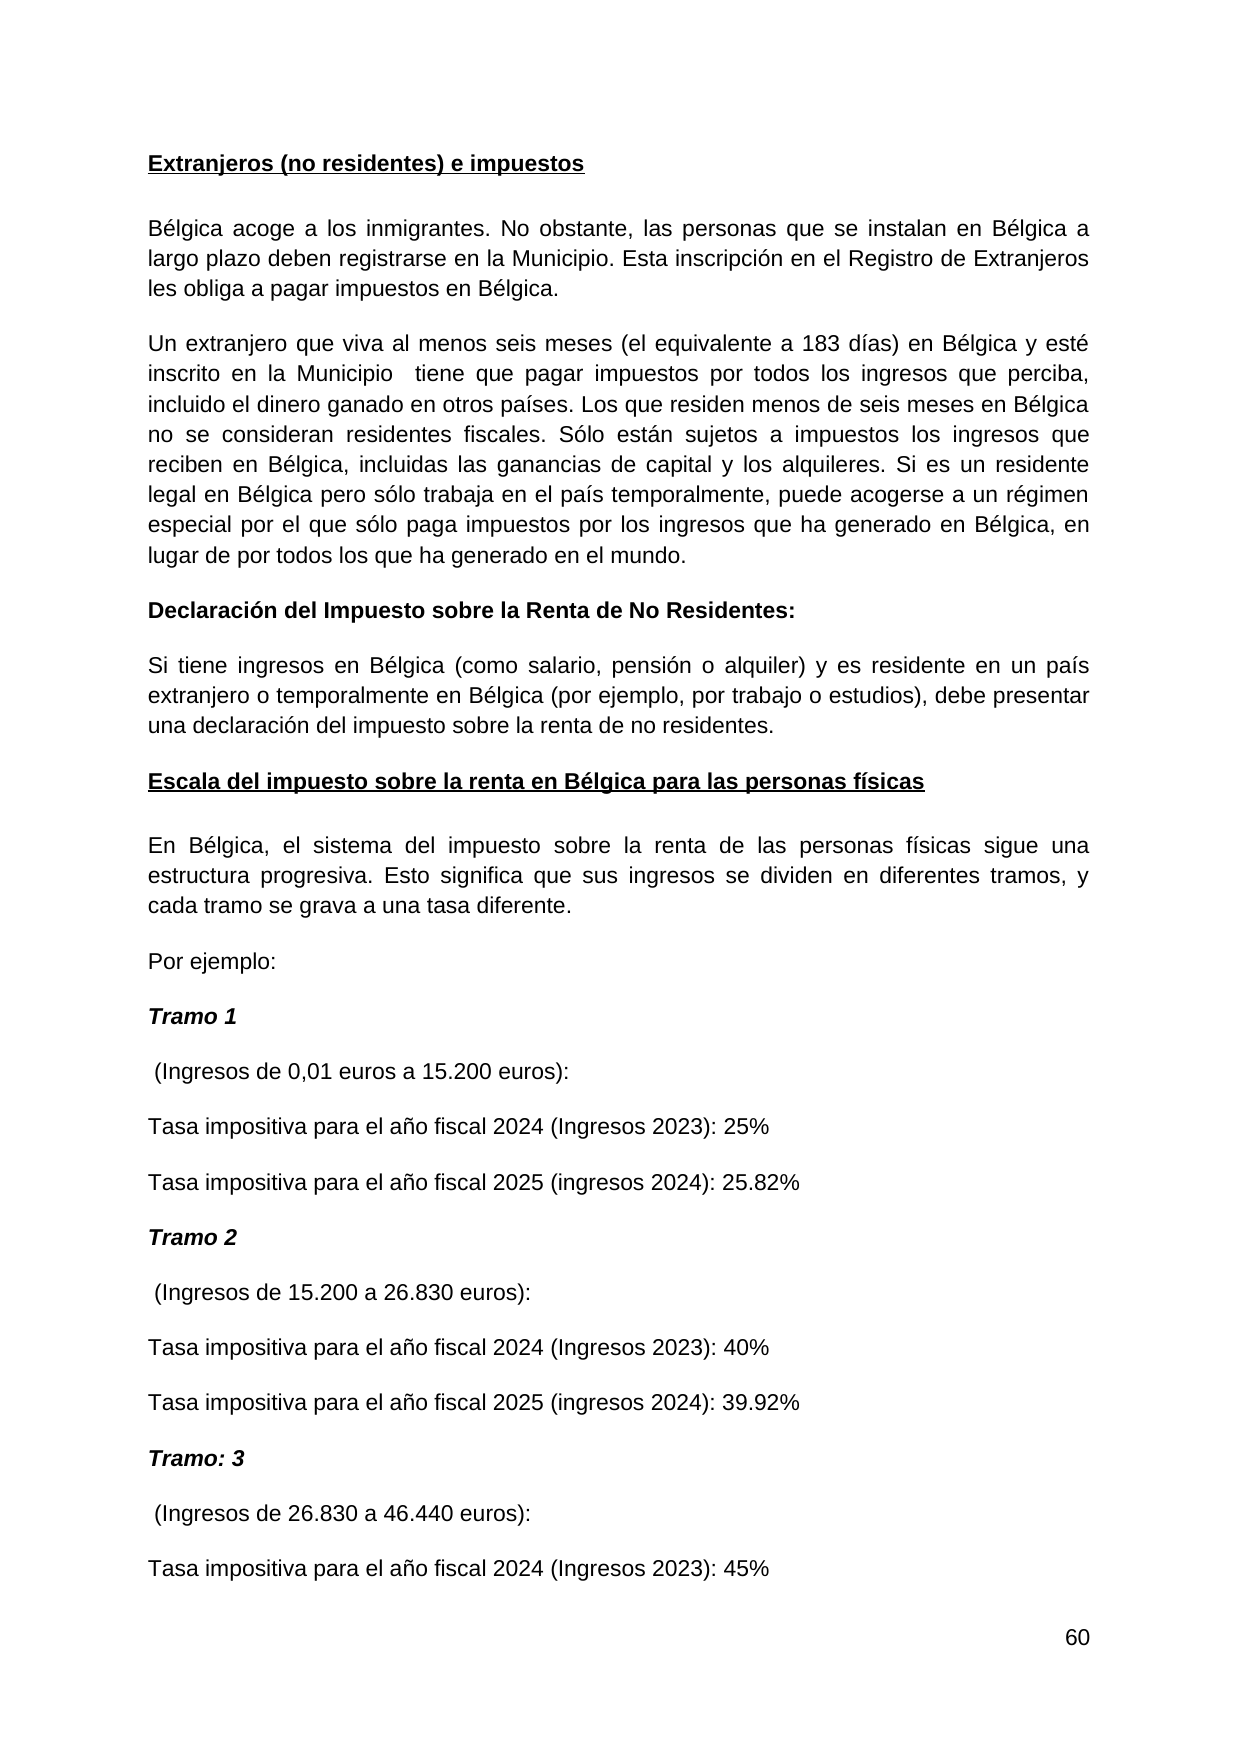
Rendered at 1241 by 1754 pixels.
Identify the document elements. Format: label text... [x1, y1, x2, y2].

text Tasa impositiva para el año fiscal 2025 (ingresos 2024): 39.92% [148, 1389, 1090, 1416]
text Un extranjero que viva al menos seis meses (el equivalente a 183 días) en Bélgica y esté inscrito en la Municipio tiene que pagar impuestos por todos los ingresos que perciba, incluido el dinero ganado en otros países. Los que residen menos de seis meses en Bélgica no se consideran residentes fiscales. Sólo están sujetos a impuestos los ingresos que reciben en Bélgica, incluidas las ganancias de capital y los alquileres. Si es un residente legal en Bélgica pero sólo trabaja en el país temporalmente, puede acogerse a un régimen especial por el que sólo paga impuestos por los ingresos que ha generado en Bélgica, en lugar de por todos los que ha generado en el mundo. [148, 330, 1090, 568]
subtitle Escala del impuesto sobre la renta en Bélgica para las personas físicas [148, 768, 1090, 794]
text Tasa impositiva para el año fiscal 2024 (Ingresos 2023): 25% [148, 1113, 1090, 1140]
text (Ingresos de 0,01 euros a 15.200 euros): [148, 1058, 1090, 1084]
text Por ejemplo: [148, 948, 1090, 974]
text (Ingresos de 26.830 a 46.440 euros): [148, 1500, 1090, 1526]
text Declaración del Impuesto sobre la Renta de No Residentes: [148, 597, 1090, 623]
text En Bélgica, el sistema del impuesto sobre la renta de las personas físicas sigue una estructura progresiva. Esto significa que sus ingresos se dividen en diferentes tramos, y cada tramo se grava a una tasa diferente. [148, 832, 1090, 919]
text Bélgica acoge a los inmigrantes. No obstante, las personas que se instalan en Bélgica a largo plazo deben registrarse en la Municipio. Esta inscripción en el Registro de Extranjeros les obliga a pagar impuestos en Bélgica. [148, 214, 1090, 301]
text Tramo 1 [148, 1003, 1090, 1029]
subtitle Extranjeros (no residentes) e impuestos [148, 150, 1090, 176]
text (Ingresos de 15.200 a 26.830 euros): [148, 1279, 1090, 1305]
text Tasa impositiva para el año fiscal 2025 (ingresos 2024): 25.82% [148, 1168, 1090, 1195]
text Tasa impositiva para el año fiscal 2024 (Ingresos 2023): 40% [148, 1334, 1090, 1361]
text Tasa impositiva para el año fiscal 2024 (Ingresos 2023): 45% [148, 1555, 1090, 1581]
text Tramo 2 [148, 1224, 1090, 1250]
text Tramo: 3 [148, 1444, 1090, 1471]
text Si tiene ingresos en Bélgica (como salario, pensión o alquiler) y es residente en un país extranjero o temporalmente en Bélgica (por ejemplo, por trabajo o estudios), debe presentar una declaración del impuesto sobre la renta de no residentes. [148, 652, 1090, 739]
